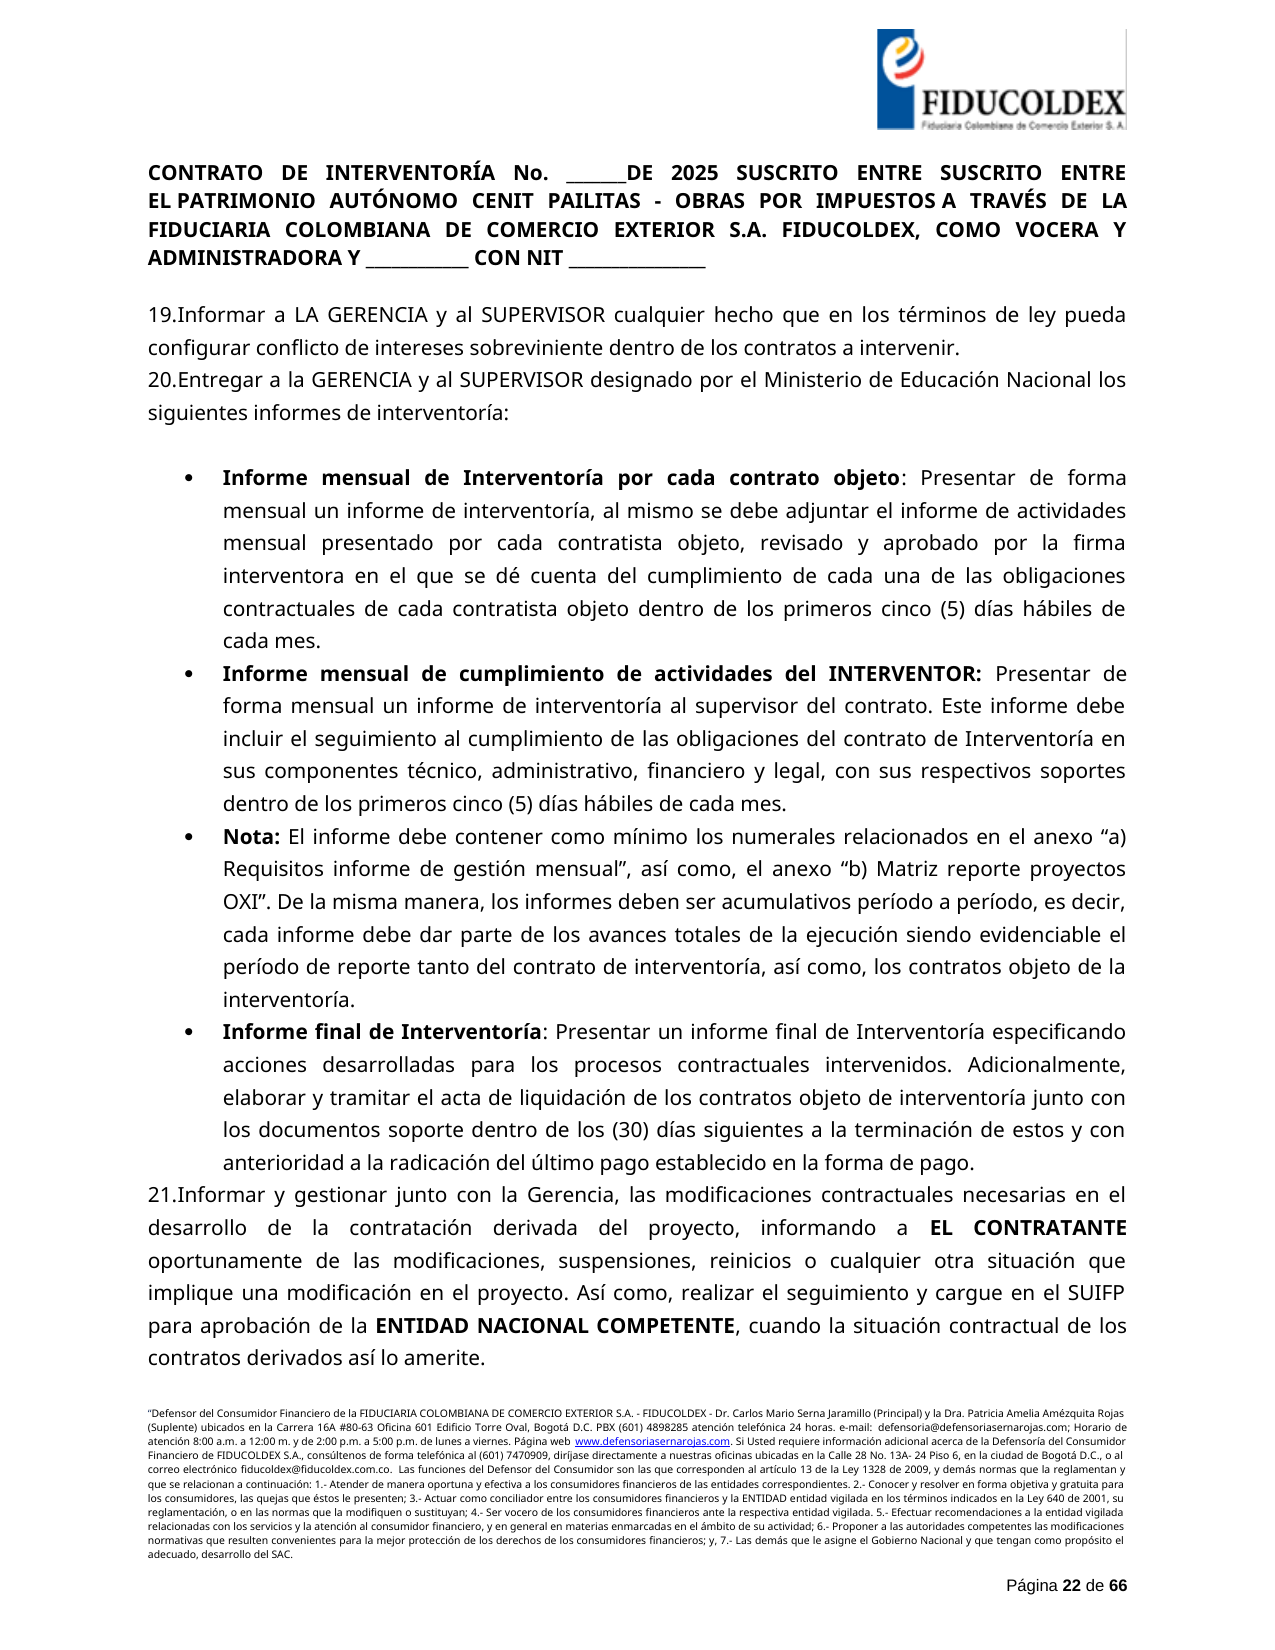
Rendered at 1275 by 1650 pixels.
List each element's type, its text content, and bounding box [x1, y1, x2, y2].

list Informar y gestionar junto con la Gerencia, las modificaciones contractuales necesarias en el desarrollo de la contratación derivada del proyecto, informando a EL CONTRATANTE oportunamente de las modificaciones, suspensiones, reinicios o cualquier otra situación que implique una modificación en el proyecto. Así como, realizar el seguimiento y cargue en el SUIFP para aprobación de la ENTIDAD NACIONAL COMPETENTE, cuando la situación contractual de los contratos derivados así lo amerite. [148, 1181, 1127, 1372]
list Informe final de Interventoría: Presentar un informe final de Interventoría especificando acciones desarrolladas para los procesos contractuales intervenidos. Adicionalmente, elaborar y tramitar el acta de liquidación de los contratos objeto de interventoría junto con los documentos soporte dentro de los (30) días siguientes a la terminación de estos y con anterioridad a la radicación del último pago establecido en la forma de pago. [185, 1017, 1127, 1176]
list Entregar a la GERENCIA y al SUPERVISOR designado por el Ministerio de Educación Nacional los siguientes informes de interventoría: [148, 365, 1127, 426]
list Informar a LA GERENCIA y al SUPERVISOR cualquier hecho que en los términos de ley pueda configurar conflicto de intereses sobreviniente dentro de los contratos a intervenir. [148, 300, 1127, 361]
list Informe mensual de cumplimiento de actividades del INTERVENTOR: Presentar de forma mensual un informe de interventoría al supervisor del contrato. Este informe debe incluir el seguimiento al cumplimiento de las obligaciones del contrato de Interventoría en sus componentes técnico, administrativo, financiero y legal, con sus respectivos soportes dentro de los primeros cinco (5) días hábiles de cada mes. [185, 659, 1127, 818]
list Informe mensual de Interventoría por cada contrato objeto: Presentar de forma mensual un informe de interventoría, al mismo se debe adjuntar el informe de actividades mensual presentado por cada contratista objeto, revisado y aprobado por la firma interventora en el que se dé cuenta del cumplimiento de cada una de las obligaciones contractuales de cada contratista objeto dentro de los primeros cinco (5) días hábiles de cada mes. [185, 463, 1127, 655]
picture [877, 29, 1128, 130]
list Nota: El informe debe contener como mínimo los numerales relacionados en el anexo “a) Requisitos informe de gestión mensual”, así como, el anexo “b) Matriz reporte proyectos OXI”. De la misma manera, los informes deben ser acumulativos período a período, es decir, cada informe debe dar parte de los avances totales de la ejecución siendo evidenciable el período de reporte tanto del contrato de interventoría, así como, los contratos objeto de la interventoría. [185, 822, 1127, 1013]
